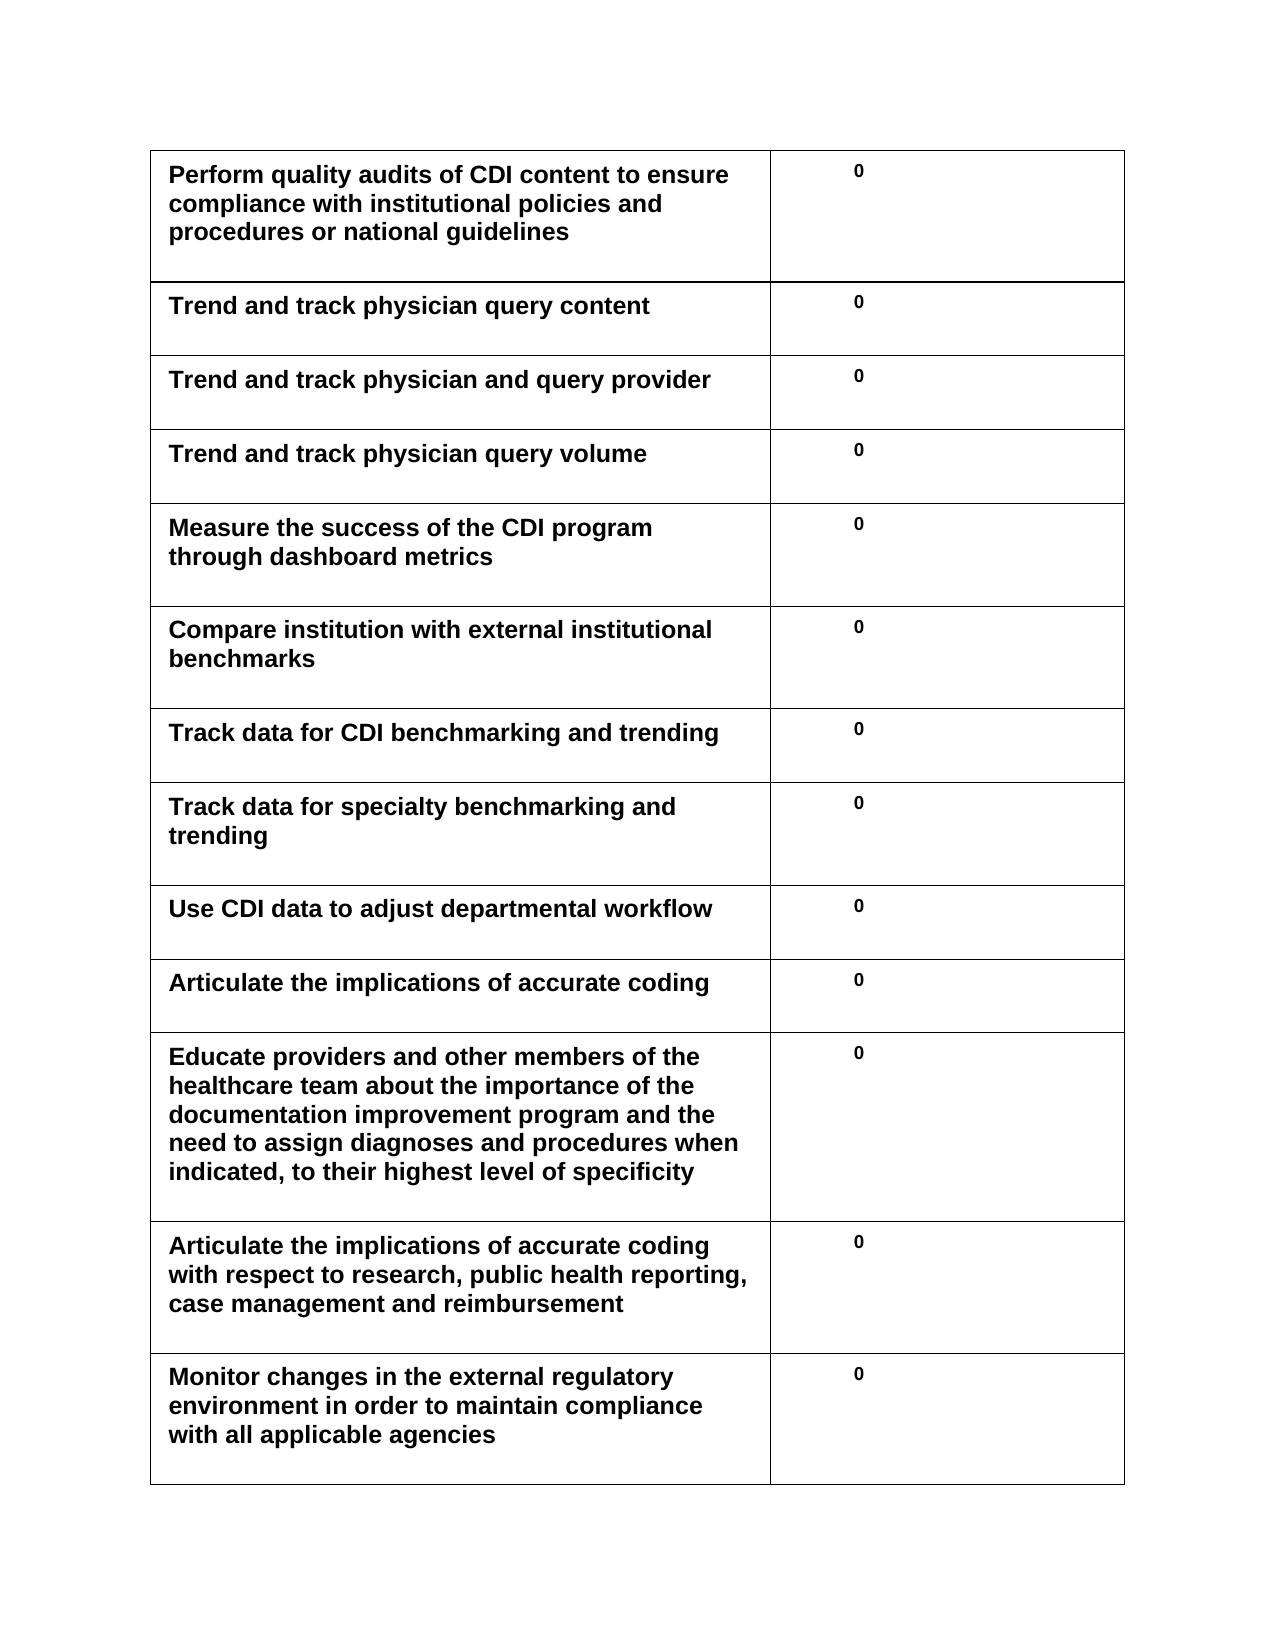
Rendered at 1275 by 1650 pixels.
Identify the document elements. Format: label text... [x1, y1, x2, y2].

table_cell [948, 607, 1124, 708]
table_cell [948, 709, 1124, 782]
table_cell Track data for CDI benchmarking and trending [151, 709, 770, 782]
table_cell [948, 504, 1124, 606]
table_cell 0 [771, 430, 947, 503]
table_cell [948, 783, 1124, 884]
table_cell 0 [771, 1222, 947, 1352]
table_cell [948, 151, 1124, 281]
table_cell 0 [771, 356, 947, 429]
table_cell Educate providers and other members of the healthcare team about the importance of the documentation improvement program and the need to assign diagnoses and procedures when indicated, to their highest level of specificity [151, 1033, 770, 1221]
table_cell [948, 430, 1124, 503]
table_cell [948, 1033, 1124, 1221]
table_cell 0 [771, 283, 947, 355]
table_cell 0 [771, 151, 947, 281]
table_cell 0 [771, 783, 947, 884]
table_cell 0 [771, 607, 947, 708]
table_cell Trend and track physician query content [151, 283, 770, 355]
table_cell 0 [771, 1033, 947, 1221]
table_cell Track data for specialty benchmarking and trending [151, 783, 770, 884]
table_cell Monitor changes in the external regulatory environment in order to maintain compliance with all applicable agencies [151, 1354, 770, 1484]
table_cell Trend and track physician and query provider [151, 356, 770, 429]
table_cell 0 [771, 504, 947, 606]
table_cell Compare institution with external institutional benchmarks [151, 607, 770, 708]
table_cell 0 [771, 709, 947, 782]
table_cell 0 [771, 1354, 947, 1484]
table_cell Measure the success of the CDI program through dashboard metrics [151, 504, 770, 606]
table_cell [948, 886, 1124, 958]
table_cell Trend and track physician query volume [151, 430, 770, 503]
table_cell [948, 1354, 1124, 1484]
table_cell 0 [771, 886, 947, 958]
table_cell Perform quality audits of CDI content to ensure compliance with institutional policies and procedures or national guidelines [151, 151, 770, 281]
table_cell Articulate the implications of accurate coding with respect to research, public health reporting, case management and reimbursement [151, 1222, 770, 1352]
table_cell [948, 1222, 1124, 1352]
table_cell [948, 960, 1124, 1032]
table_cell [948, 283, 1124, 355]
table_cell [948, 356, 1124, 429]
table_cell Use CDI data to adjust departmental workflow [151, 886, 770, 958]
table_cell 0 [771, 960, 947, 1032]
table_cell Articulate the implications of accurate coding [151, 960, 770, 1032]
